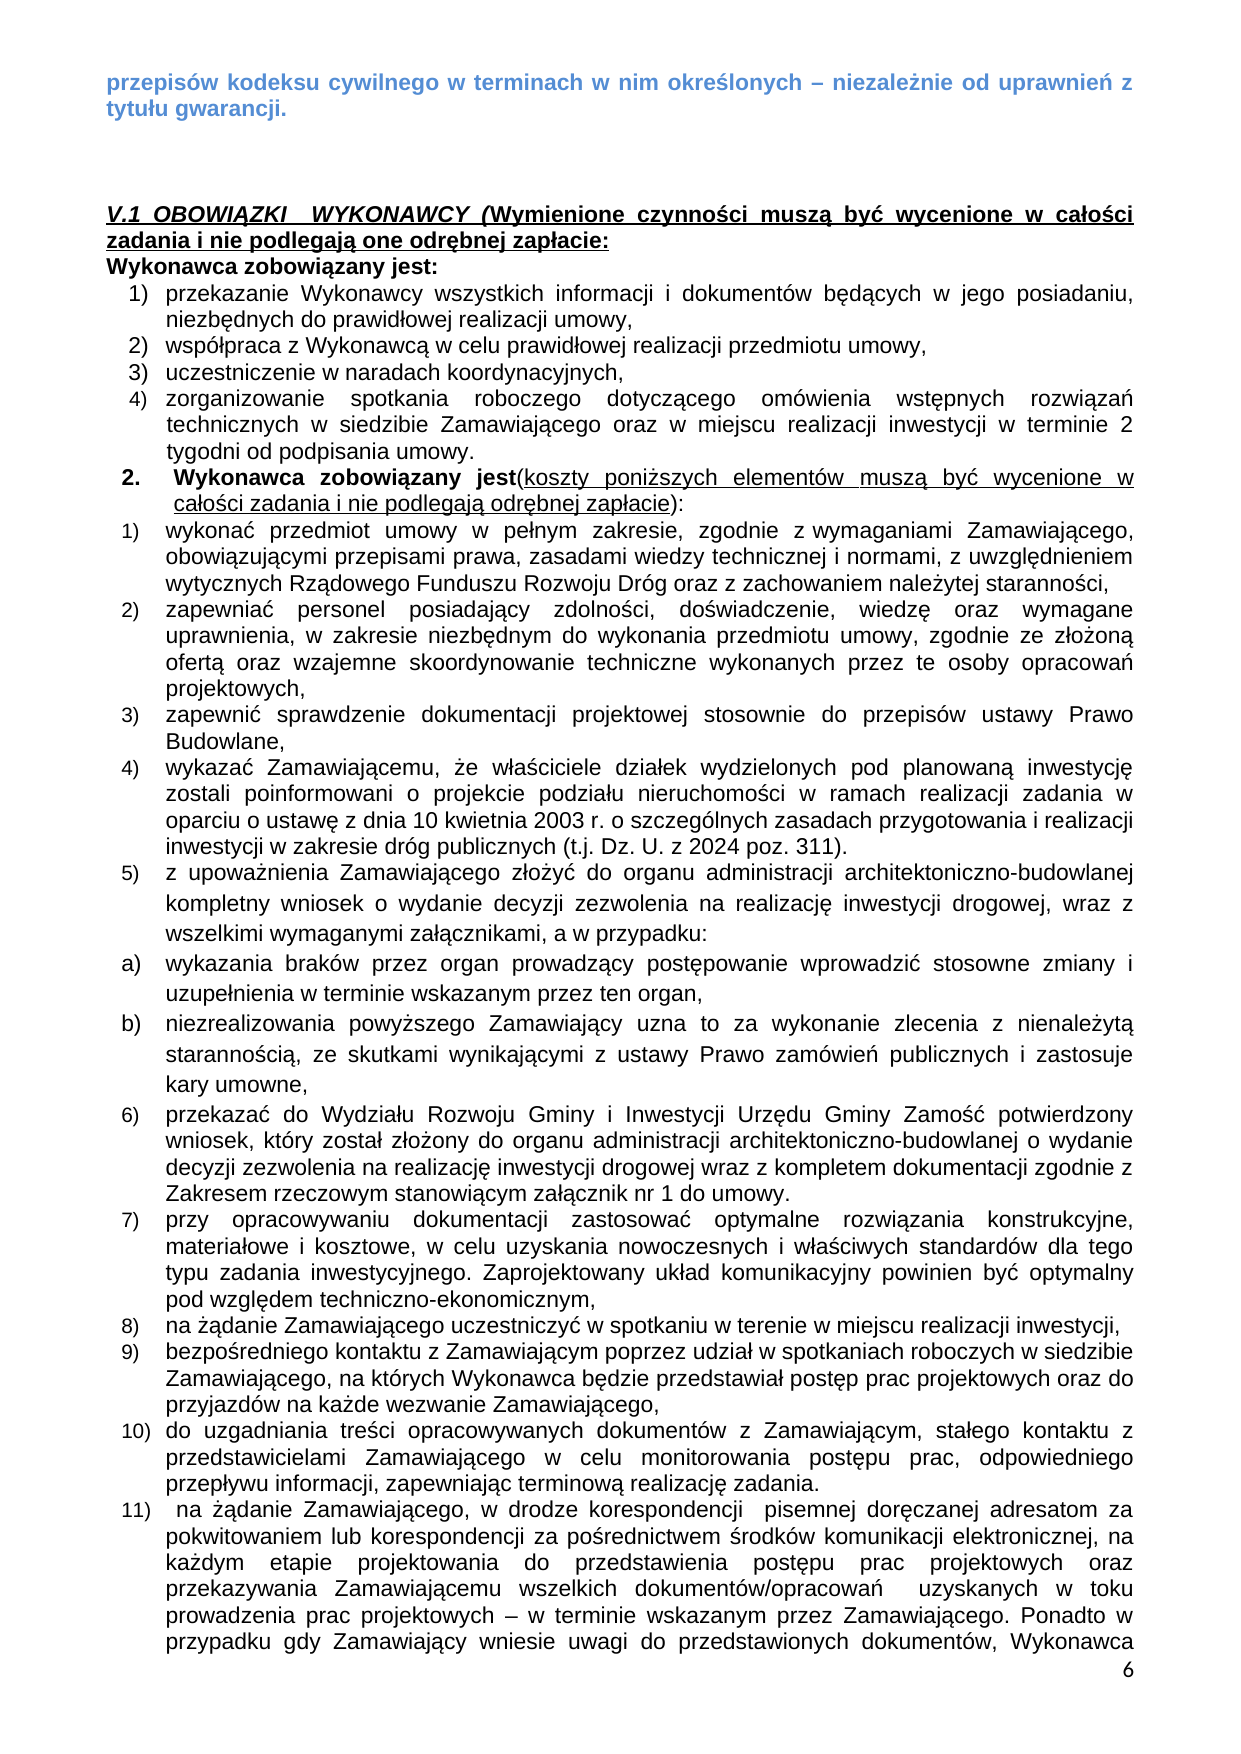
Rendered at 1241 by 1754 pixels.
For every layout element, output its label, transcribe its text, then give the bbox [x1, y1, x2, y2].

list z upoważnienia Zamawiającego złożyć do organu administracji architektoniczno-budowlanej kompletny wniosek o wydanie decyzji zezwolenia na realizację inwestycji drogowej, wraz z wszelkimi wymaganymi załącznikami, a w przypadku: [121, 859, 1134, 946]
list niezrealizowania powyższego Zamawiający uzna to za wykonanie zlecenia z nienależytą starannością, ze skutkami wynikającymi z ustawy Prawo zamówień publicznych i zastosuje kary umowne, [121, 1010, 1134, 1097]
list uczestniczenie w naradach koordynacyjnych, [128, 359, 1134, 385]
list wykonać przedmiot umowy w pełnym zakresie, zgodnie z wymaganiami Zamawiającego, obowiązującymi przepisami prawa, zasadami wiedzy technicznej i normami, z uwzględnieniem wytycznych Rządowego Funduszu Rozwoju Dróg oraz z zachowaniem należytej staranności, [121, 517, 1134, 596]
list wykazania braków przez organ prowadzący postępowanie wprowadzić stosowne zmiany i uzupełnienia w terminie wskazanym przez ten organ, [121, 950, 1134, 1007]
list bezpośredniego kontaktu z Zamawiającym poprzez udział w spotkaniach roboczych w siedzibie Zamawiającego, na których Wykonawca będzie przedstawiał postęp prac projektowych oraz do przyjazdów na każde wezwanie Zamawiającego, [121, 1338, 1134, 1417]
list przekazać do Wydziału Rozwoju Gminy i Inwestycji Urzędu Gminy Zamość potwierdzony wniosek, który został złożony do organu administracji architektoniczno-budowlanej o wydanie decyzji zezwolenia na realizację inwestycji drogowej wraz z kompletem dokumentacji zgodnie z Zakresem rzeczowym stanowiącym załącznik nr 1 do umowy. [121, 1101, 1134, 1206]
list na żądanie Zamawiającego uczestniczyć w spotkaniu w terenie w miejscu realizacji inwestycji, [121, 1312, 1134, 1338]
list przekazanie Wykonawcy wszystkich informacji i dokumentów będących w jego posiadaniu, niezbędnych do prawidłowej realizacji umowy, [128, 279, 1134, 332]
list przy opracowywaniu dokumentacji zastosować optymalne rozwiązania konstrukcyjne, materiałowe i kosztowe, w celu uzyskania nowoczesnych i właściwych standardów dla tego typu zadania inwestycyjnego. Zaprojektowany układ komunikacyjny powinien być optymalny pod względem techniczno-ekonomicznym, [121, 1206, 1134, 1312]
text V.1 OBOWIĄZKI WYKONAWCY (Wymienione czynności muszą być wycenione w całości zadania i nie podlegają one odrębnej zapłacie: [106, 225, 1134, 253]
text V.1 OBOWIĄZKI WYKONAWCY (Wymienione czynności muszą być wycenione w całości zadania i nie podlegają one odrębnej zapłacie: [106, 201, 1134, 223]
list współpraca z Wykonawcą w celu prawidłowej realizacji przedmiotu umowy, [128, 332, 1134, 359]
list zapewniać personel posiadający zdolności, doświadczenie, wiedzę oraz wymagane uprawnienia, w zakresie niezbędnym do wykonania przedmiotu umowy, zgodnie ze złożoną ofertą oraz wzajemne skoordynowanie techniczne wykonanych przez te osoby opracowań projektowych, [121, 596, 1134, 701]
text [106, 69, 1134, 121]
list zorganizowanie spotkania roboczego dotyczącego omówienia wstępnych rozwiązań technicznych w siedzibie Zamawiającego oraz w miejscu realizacji inwestycji w terminie 2 tygodni od podpisania umowy. [129, 385, 1134, 464]
list wykazać Zamawiającemu, że właściciele działek wydzielonych pod planowaną inwestycję zostali poinformowani o projekcie podziału nieruchomości w ramach realizacji zadania w oparciu o ustawę z dnia 10 kwietnia 2003 r. o szczególnych zasadach przygotowania i realizacji inwestycji w zakresie dróg publicznych (t.j. Dz. U. z 2024 poz. 311). [121, 754, 1134, 859]
list Wykonawca zobowiązany jest(koszty poniższych elementów muszą być wycenione w całości zadania i nie podlegają odrębnej zapłacie): [121, 464, 1134, 517]
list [121, 1496, 1134, 1654]
list Wykonawca zobowiązany jest: [106, 253, 1134, 279]
list zapewnić sprawdzenie dokumentacji projektowej stosownie do przepisów ustawy Prawo Budowlane, [121, 701, 1134, 754]
list do uzgadniania treści opracowywanych dokumentów z Zamawiającym, stałego kontaktu z przedstawicielami Zamawiającego w celu monitorowania postępu prac, odpowiedniego przepływu informacji, zapewniając terminową realizację zadania. [121, 1417, 1134, 1496]
